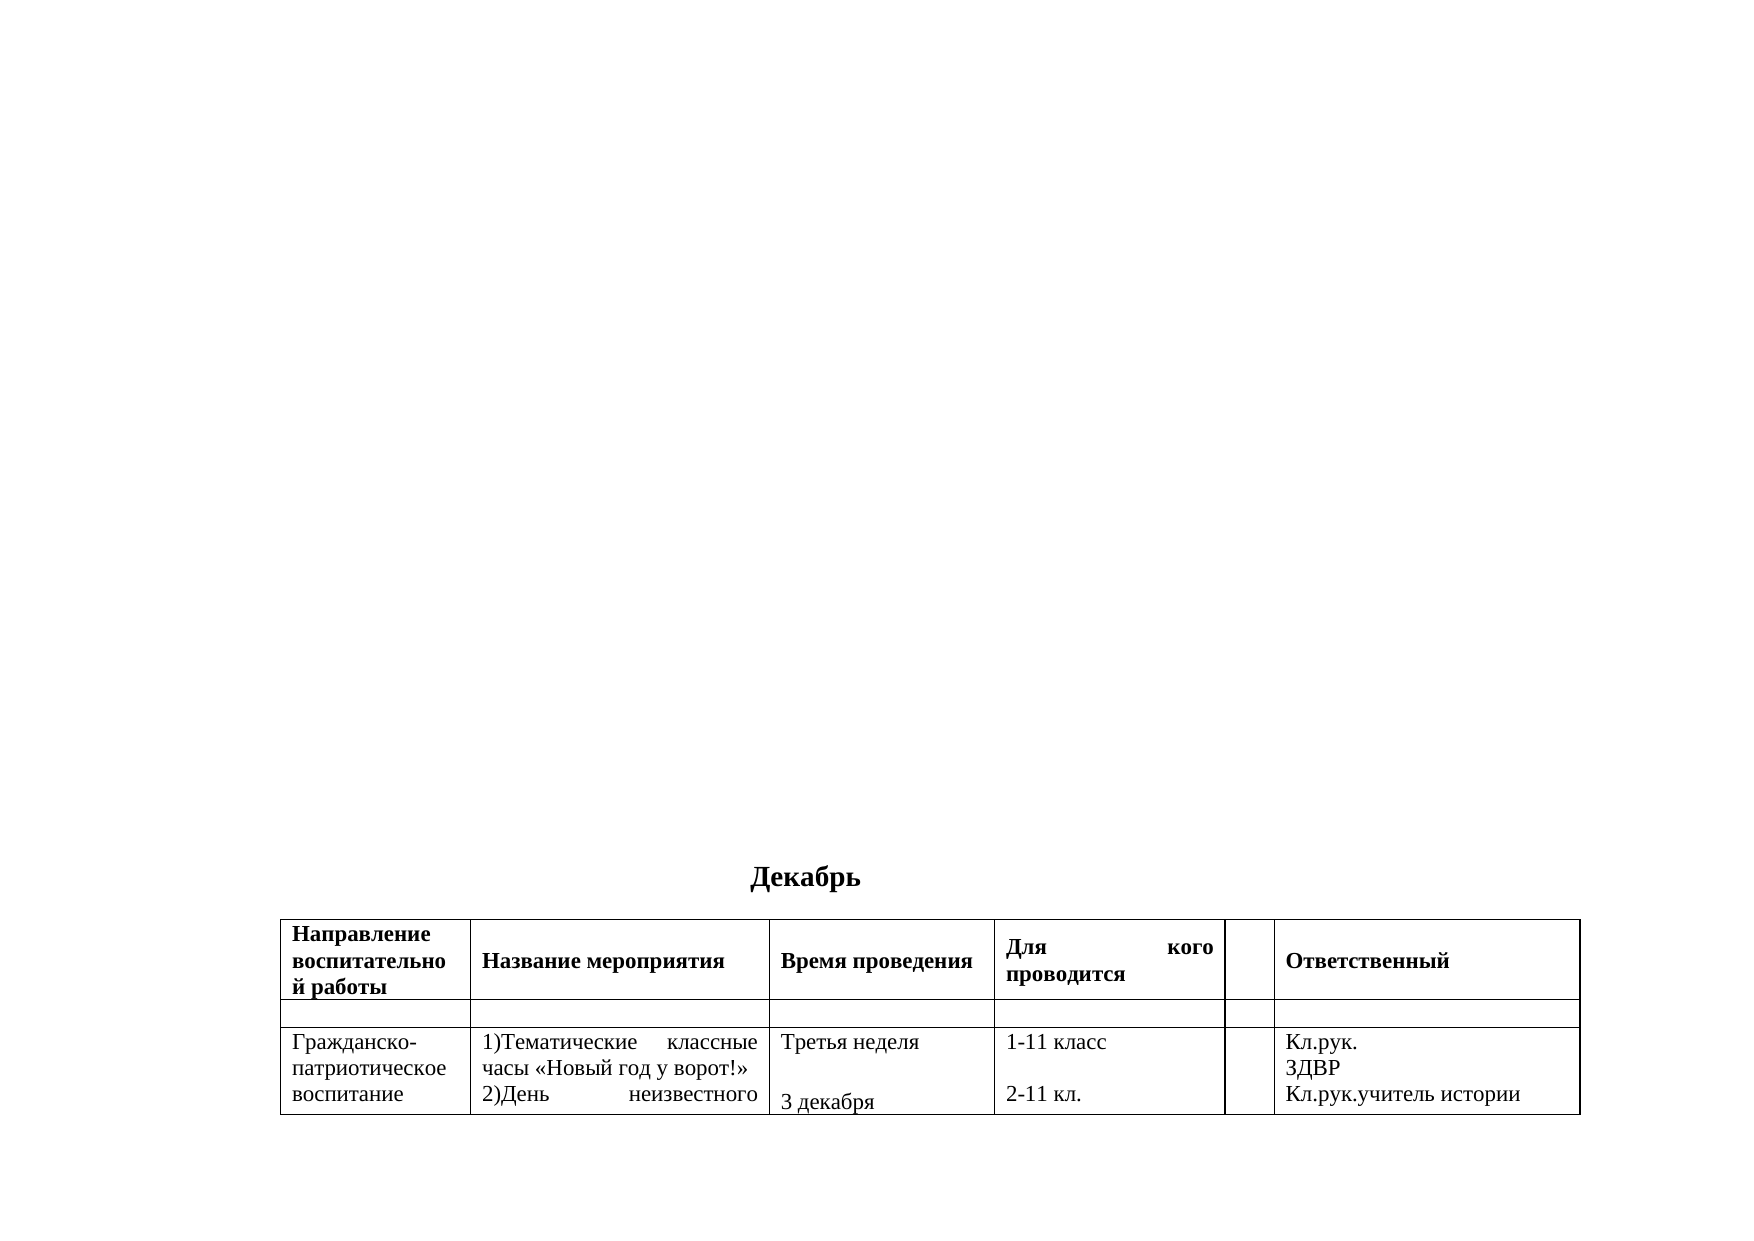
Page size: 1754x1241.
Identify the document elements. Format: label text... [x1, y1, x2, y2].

table_cell [281, 1000, 470, 1027]
table_header Направление воспитательной работы [281, 920, 470, 999]
table_header Время проведения [770, 920, 994, 999]
table_cell [1226, 1000, 1274, 1027]
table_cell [995, 1028, 1224, 1114]
table_header [1226, 920, 1274, 999]
table_cell [770, 1000, 994, 1027]
table_cell [471, 1000, 769, 1027]
table_header Для кого проводится [995, 920, 1224, 999]
table_header Название мероприятия [471, 920, 769, 999]
table_cell [1275, 1000, 1579, 1027]
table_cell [281, 1028, 470, 1114]
table_cell [1226, 1028, 1274, 1114]
table_cell [995, 1000, 1224, 1027]
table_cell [1275, 1028, 1579, 1114]
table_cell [770, 1028, 994, 1114]
text Декабрь [177, 859, 1538, 893]
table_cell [471, 1028, 769, 1114]
table_header Ответственный [1275, 920, 1579, 999]
